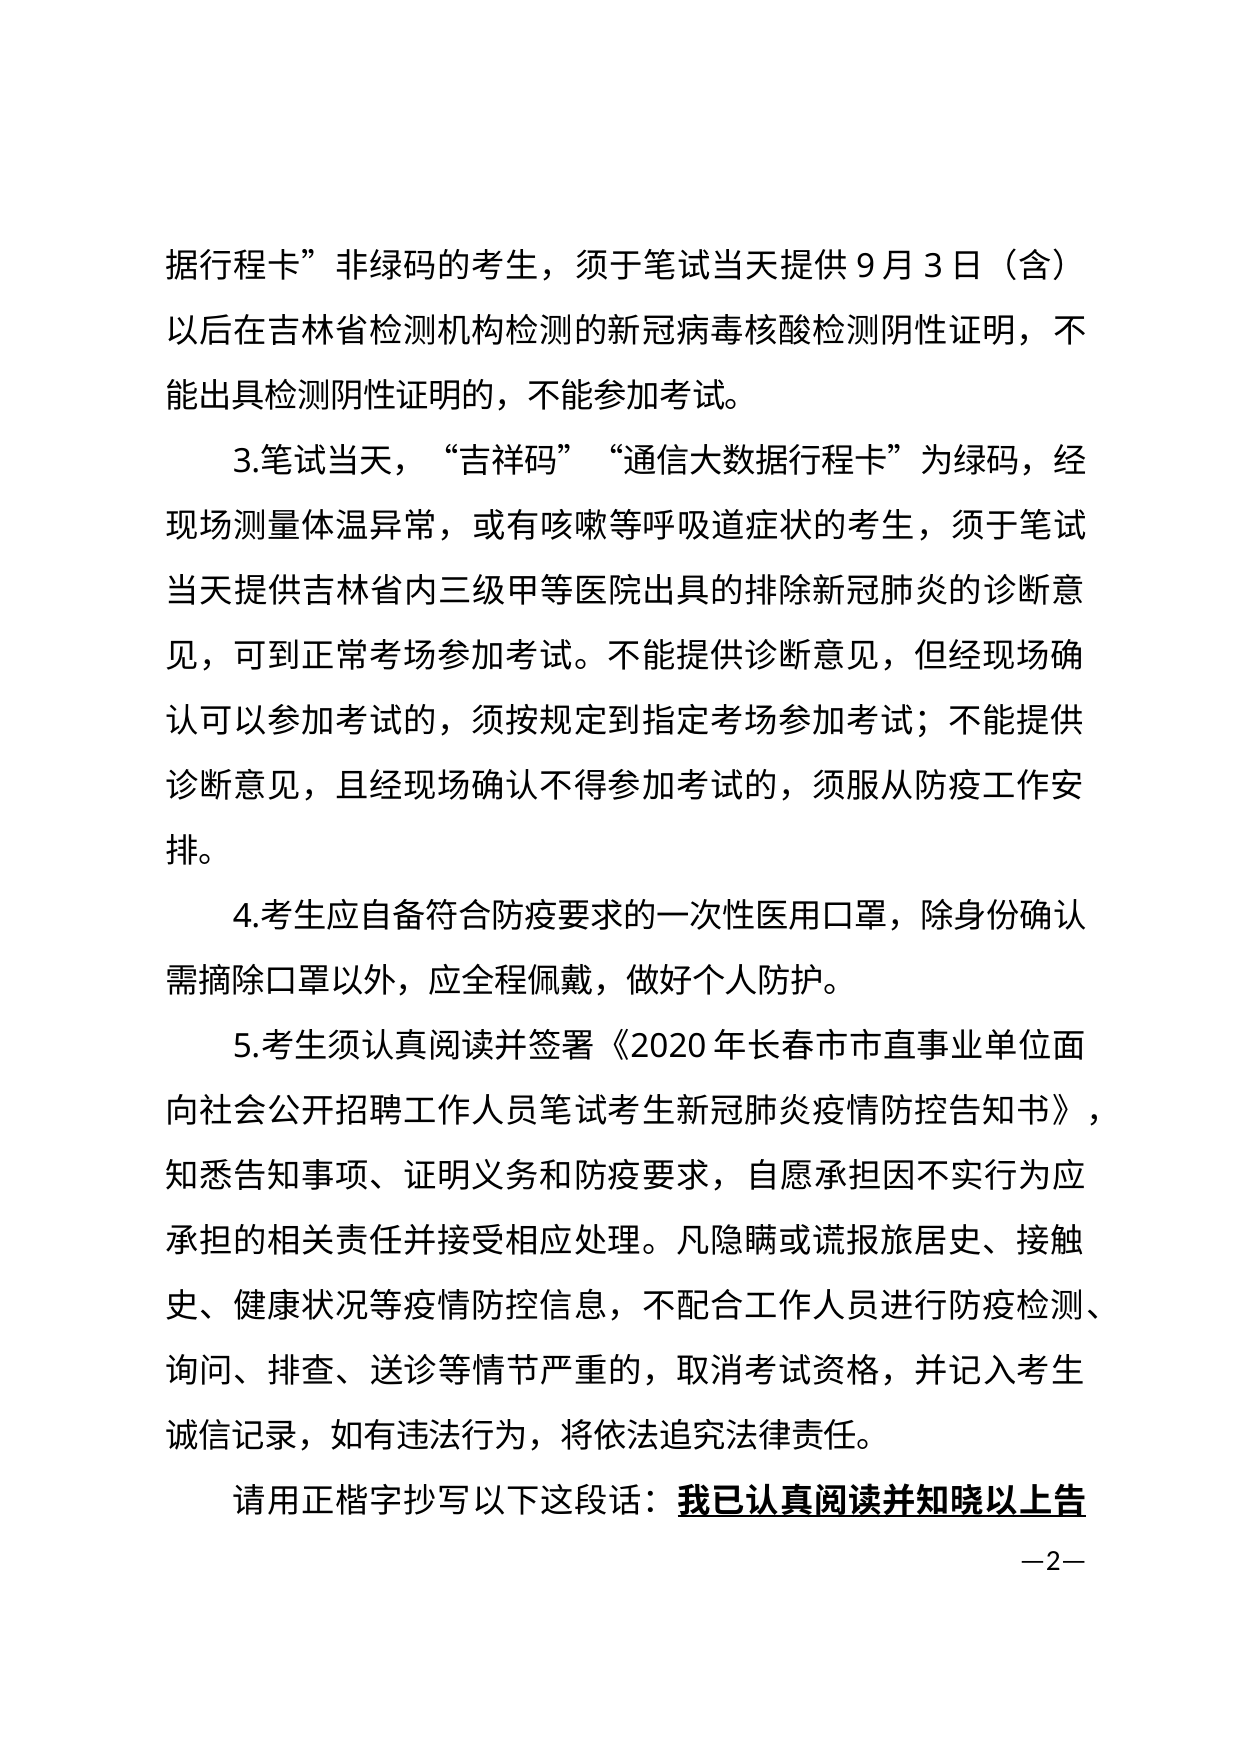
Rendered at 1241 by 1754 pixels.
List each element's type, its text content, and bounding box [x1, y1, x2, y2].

text 5.考生须认真阅读并签署《2020年长春市市直事业单位面向社会公开招聘工作人员笔试考生新冠肺炎疫情防控告知书》，知悉告知事项、证明义务和防疫要求，自愿承担因不实行为应承担的相关责任并接受相应处理。凡隐瞒或谎报旅居史、接触史、健康状况等疫情防控信息，不配合工作人员进行防疫检测、询问、排查、送诊等情节严重的，取消考试资格，并记入考生诚信记录，如有违法行为，将依法追究法律责任。 [165, 1010, 1087, 1465]
text 4.考生应自备符合防疫要求的一次性医用口罩，除身份确认需摘除口罩以外，应全程佩戴，做好个人防护。 [165, 880, 1087, 1010]
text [165, 1465, 1087, 1530]
text 3.笔试当天，“吉祥码”“通信大数据行程卡”为绿码，经现场测量体温异常，或有咳嗽等呼吸道症状的考生，须于笔试当天提供吉林省内三级甲等医院出具的排除新冠肺炎的诊断意见，可到正常考场参加考试。不能提供诊断意见，但经现场确认可以参加考试的，须按规定到指定考场参加考试；不能提供诊断意见，且经现场确认不得参加考试的，须服从防疫工作安排。 [165, 425, 1087, 880]
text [165, 230, 1087, 425]
